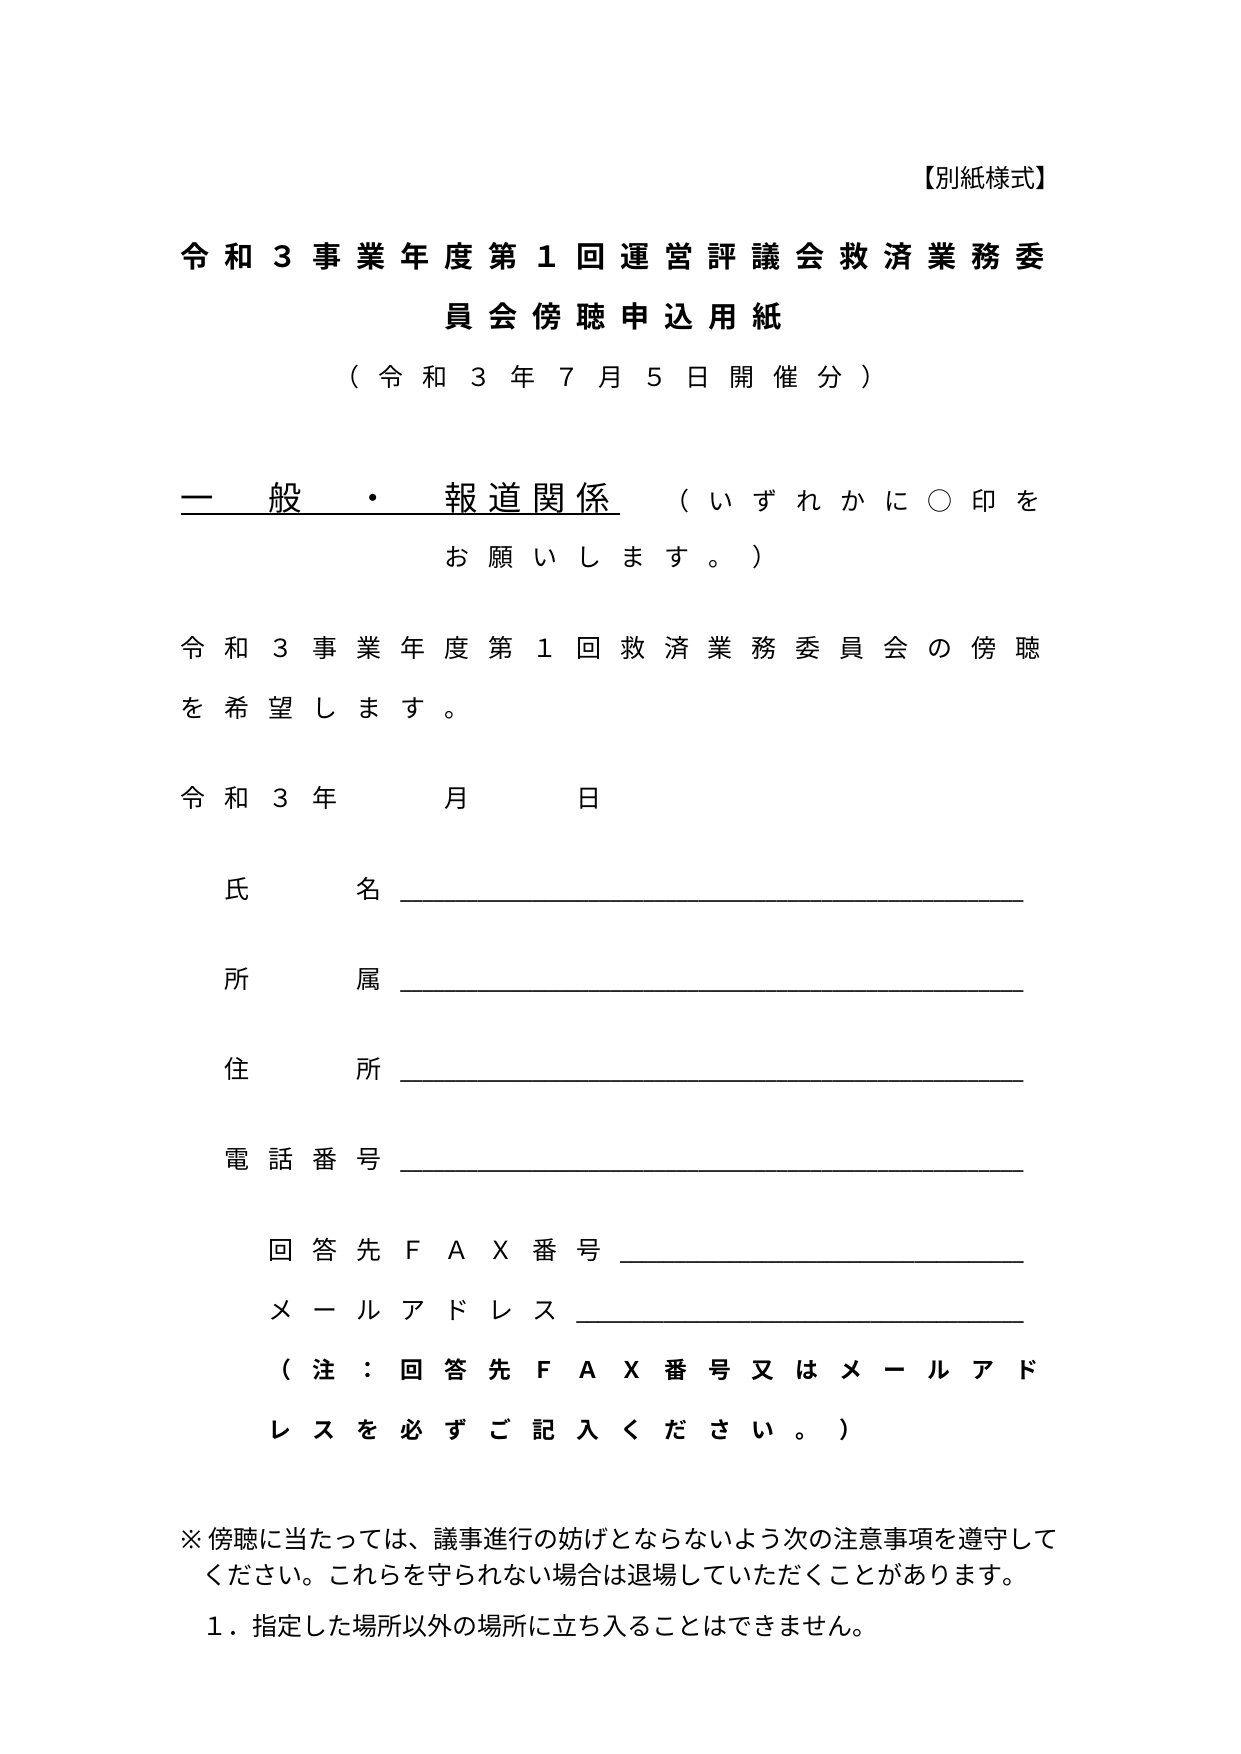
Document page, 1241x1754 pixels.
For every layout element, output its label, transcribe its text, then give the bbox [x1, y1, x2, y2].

text 令和３事業年度第１回運営評議会救済業務委員会傍聴申込用紙 [181, 225, 1060, 345]
text 一 般 ・ 報道関係 （いずれかに○印をお願いします。） [181, 466, 1060, 586]
text 氏 名 [203, 857, 1060, 917]
text （令和３年７月５日開催分） [181, 345, 1060, 406]
text ※ 傍聴に当たっては、議事進行の妨げとならないよう次の注意事項を遵守してください。これらを守られない場合は退場していただくことがあります。 [181, 1519, 1060, 1592]
text 【別紙様式】 [181, 158, 1060, 195]
text 所 属 [203, 947, 1060, 1008]
text 電話番号 [203, 1128, 1060, 1188]
text １．指定した場所以外の場所に立ち入ることはできません。 [203, 1607, 1060, 1643]
text 令和３年 月 日 [181, 767, 1060, 827]
text （注：回答先ＦＡＸ番号又はメールアドレスを必ずご記入ください。） [247, 1339, 1060, 1459]
text メールアドレス [247, 1278, 1060, 1339]
text 住 所 [203, 1038, 1060, 1098]
text 令和３事業年度第１回救済業務委員会の傍聴を希望します。 [181, 616, 1060, 737]
text 回答先ＦＡＸ番号 [225, 1218, 1060, 1278]
